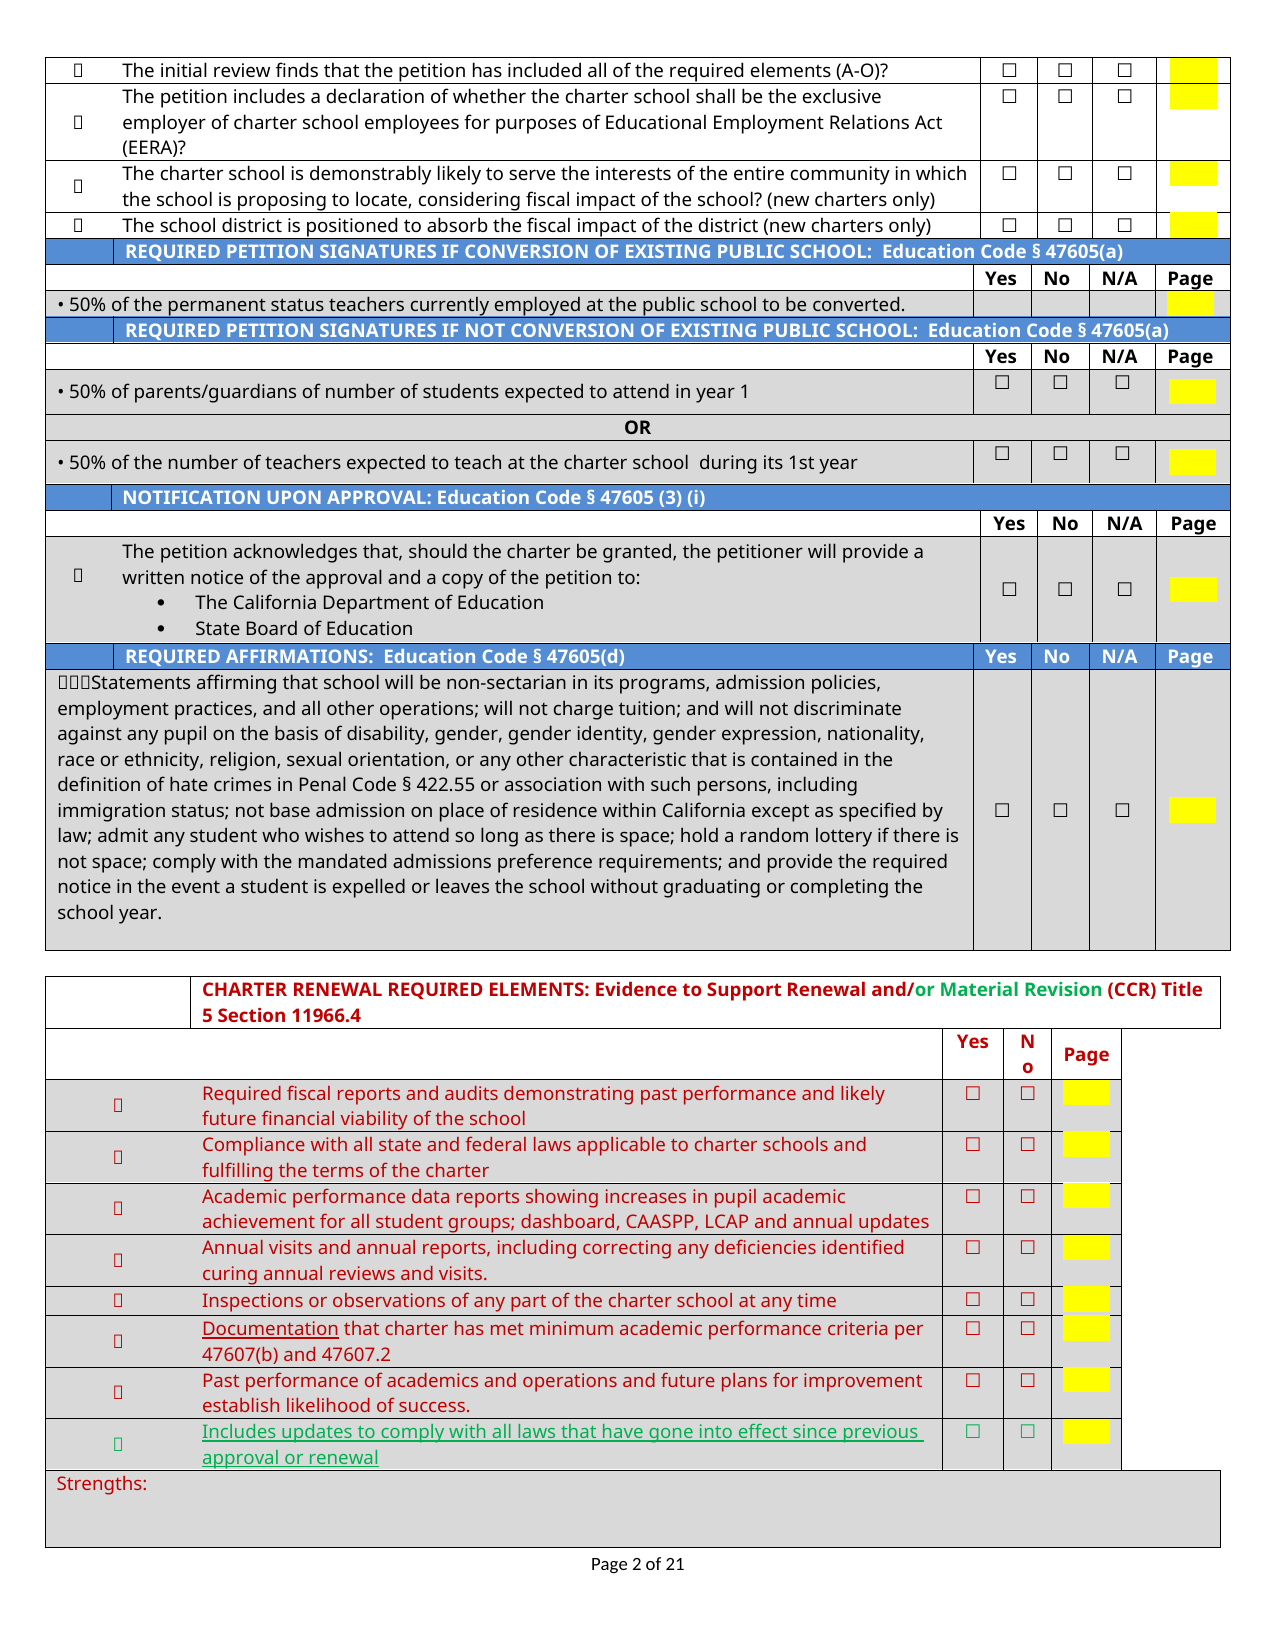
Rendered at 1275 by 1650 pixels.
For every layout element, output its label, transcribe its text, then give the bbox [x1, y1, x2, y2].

table_cell OR [46, 415, 1230, 440]
table_header Page [1156, 644, 1230, 669]
table_header [46, 239, 113, 264]
table_cell [1156, 670, 1230, 950]
table_header NOTIFICATION UPON APPROVAL: Education Code § 47605 (3) (i) [112, 485, 1230, 510]
table_header No [1032, 644, 1089, 669]
table_cell [1052, 1287, 1121, 1315]
table_cell The charter school is demonstrably likely to serve the interests of the entire community in which the school is proposing to locate, considering fiscal impact of the school? (new charters only) [111, 161, 980, 212]
table_cell Page [1052, 1029, 1121, 1079]
table_cell • 50% of the number of teachers expected to teach at the charter school during its 1st year [46, 441, 973, 483]
table_cell  [46, 1316, 191, 1366]
table_cell Yes [974, 265, 1031, 290]
table_header CHARTER RENEWAL REQUIRED ELEMENTS: Evidence to Support Renewal and/or Material Revision (CCR) Title 5 Section 11966.4 [191, 977, 1220, 1028]
table_cell N/A [1090, 265, 1155, 290]
table_cell The initial review finds that the petition has included all of the required elements (A-O)? [111, 58, 980, 83]
table_cell [1217, 213, 1230, 238]
table_header N/A [1090, 644, 1155, 669]
table_cell N/A [1090, 344, 1155, 368]
table_cell [1157, 84, 1230, 160]
table_cell [1052, 1080, 1121, 1131]
table_cell [46, 511, 980, 536]
table_cell [1156, 441, 1230, 483]
table_cell Page [1157, 511, 1230, 536]
table_cell  [46, 1080, 191, 1131]
table_cell Strengths: [46, 1471, 1220, 1547]
table_cell REQUIRED PETITION SIGNATURES IF NOT CONVERSION OF EXISTING PUBLIC SCHOOL: Education Code § 47605(a) [114, 318, 1230, 342]
table_cell The school district is positioned to absorb the fiscal impact of the district (new charters only) [111, 213, 980, 238]
table_cell  [46, 1184, 191, 1234]
table_cell Page [1156, 344, 1230, 368]
table_cell No [1038, 511, 1092, 536]
table_cell Required fiscal reports and audits demonstrating past performance and likely future financial viability of the school [191, 1080, 942, 1131]
table_cell [974, 291, 1031, 316]
table_cell • 50% of the permanent status teachers currently employed at the public school to be converted. [46, 291, 973, 316]
table_cell [1157, 58, 1170, 83]
table_cell  [46, 1132, 191, 1182]
table_header [46, 485, 111, 510]
table_cell Compliance with all state and federal laws applicable to charter schools and fulfilling the terms of the charter [191, 1132, 942, 1182]
table_cell Statements affirming that school will be non-sectarian in its programs, admission policies, employment practices, and all other operations; will not charge tuition; and will not discriminate against any pupil on the basis of disability, gender, gender identity, gender expression, nationality, race or ethnicity, religion, sexual orientation, or any other characteristic that is contained in the definition of hate crimes in Penal Code § 422.55 or association with such persons, including immigration status; not base admission on place of residence within California except as specified by law; admit any student who wishes to attend so long as there is space; hold a random lottery if there is not space; comply with the mandated admissions preference requirements; and provide the required notice in the event a student is expelled or leaves the school without graduating or completing the school year. [46, 670, 973, 950]
table_cell  [46, 161, 111, 212]
table_cell  [46, 213, 111, 238]
table_cell Academic performance data reports showing increases in pupil academic achievement for all student groups; dashboard, CAASPP, LCAP and annual updates [191, 1184, 942, 1234]
table_cell [1217, 58, 1230, 83]
table_cell  [46, 1287, 191, 1315]
table_cell [1052, 1184, 1121, 1234]
table_cell Includes updates to comply with all laws that have gone into effect since previous approval or renewal [191, 1419, 942, 1469]
table_cell The petition acknowledges that, should the charter be granted, the petitioner will provide a written notice of the approval and a copy of the petition to: The California Department of Education State Board of Education [111, 537, 980, 642]
table_cell No [1032, 344, 1089, 368]
table_cell [46, 265, 973, 290]
table_cell N/A [1093, 511, 1156, 536]
table_cell [1052, 1316, 1121, 1366]
table_cell Yes [981, 511, 1037, 536]
table_cell  [46, 1368, 191, 1418]
table_cell • 50% of parents/guardians of number of students expected to attend in year 1 [46, 370, 973, 414]
table_cell Page [1156, 265, 1230, 290]
table_cell [1090, 291, 1155, 316]
table_cell [1157, 213, 1170, 238]
table_cell  [46, 84, 111, 160]
table_cell  [46, 537, 111, 642]
table_cell No [1004, 1029, 1051, 1079]
table_cell [1157, 161, 1230, 212]
table_cell Yes [974, 344, 1031, 368]
table_cell [46, 1029, 942, 1079]
table_cell [46, 344, 973, 368]
table_cell [1052, 1132, 1121, 1182]
table_header REQUIRED AFFIRMATIONS: Education Code § 47605(d) [114, 644, 973, 669]
table_cell [1052, 1235, 1121, 1286]
table_cell Past performance of academics and operations and future plans for improvement establish likelihood of success. [191, 1368, 942, 1418]
table_header [46, 644, 113, 669]
table_cell [1156, 370, 1230, 414]
table_cell [1157, 537, 1230, 642]
table_header [46, 977, 190, 1028]
table_cell [1214, 291, 1230, 316]
table_cell [1052, 1419, 1121, 1469]
table_cell [1032, 291, 1089, 316]
table_cell [1156, 291, 1167, 316]
table_cell [46, 318, 113, 342]
table_cell Documentation that charter has met minimum academic performance criteria per 47607(b) and 47607.2 [191, 1316, 942, 1366]
table_cell Annual visits and annual reports, including correcting any deficiencies identified curing annual reviews and visits. [191, 1235, 942, 1286]
table_cell Yes [943, 1029, 1003, 1079]
table_cell The petition includes a declaration of whether the charter school shall be the exclusive employer of charter school employees for purposes of Educational Employment Relations Act (EERA)? [111, 84, 980, 160]
table_header REQUIRED PETITION SIGNATURES IF CONVERSION OF EXISTING PUBLIC SCHOOL: Education Code § 47605(a) [114, 239, 1230, 264]
table_cell No [1032, 265, 1089, 290]
table_cell  [46, 1419, 191, 1469]
table_header Yes [974, 644, 1031, 669]
table_cell  [46, 58, 111, 83]
table_cell Inspections or observations of any part of the charter school at any time [191, 1287, 942, 1315]
table_cell [1052, 1368, 1121, 1418]
table_cell  [46, 1235, 191, 1286]
